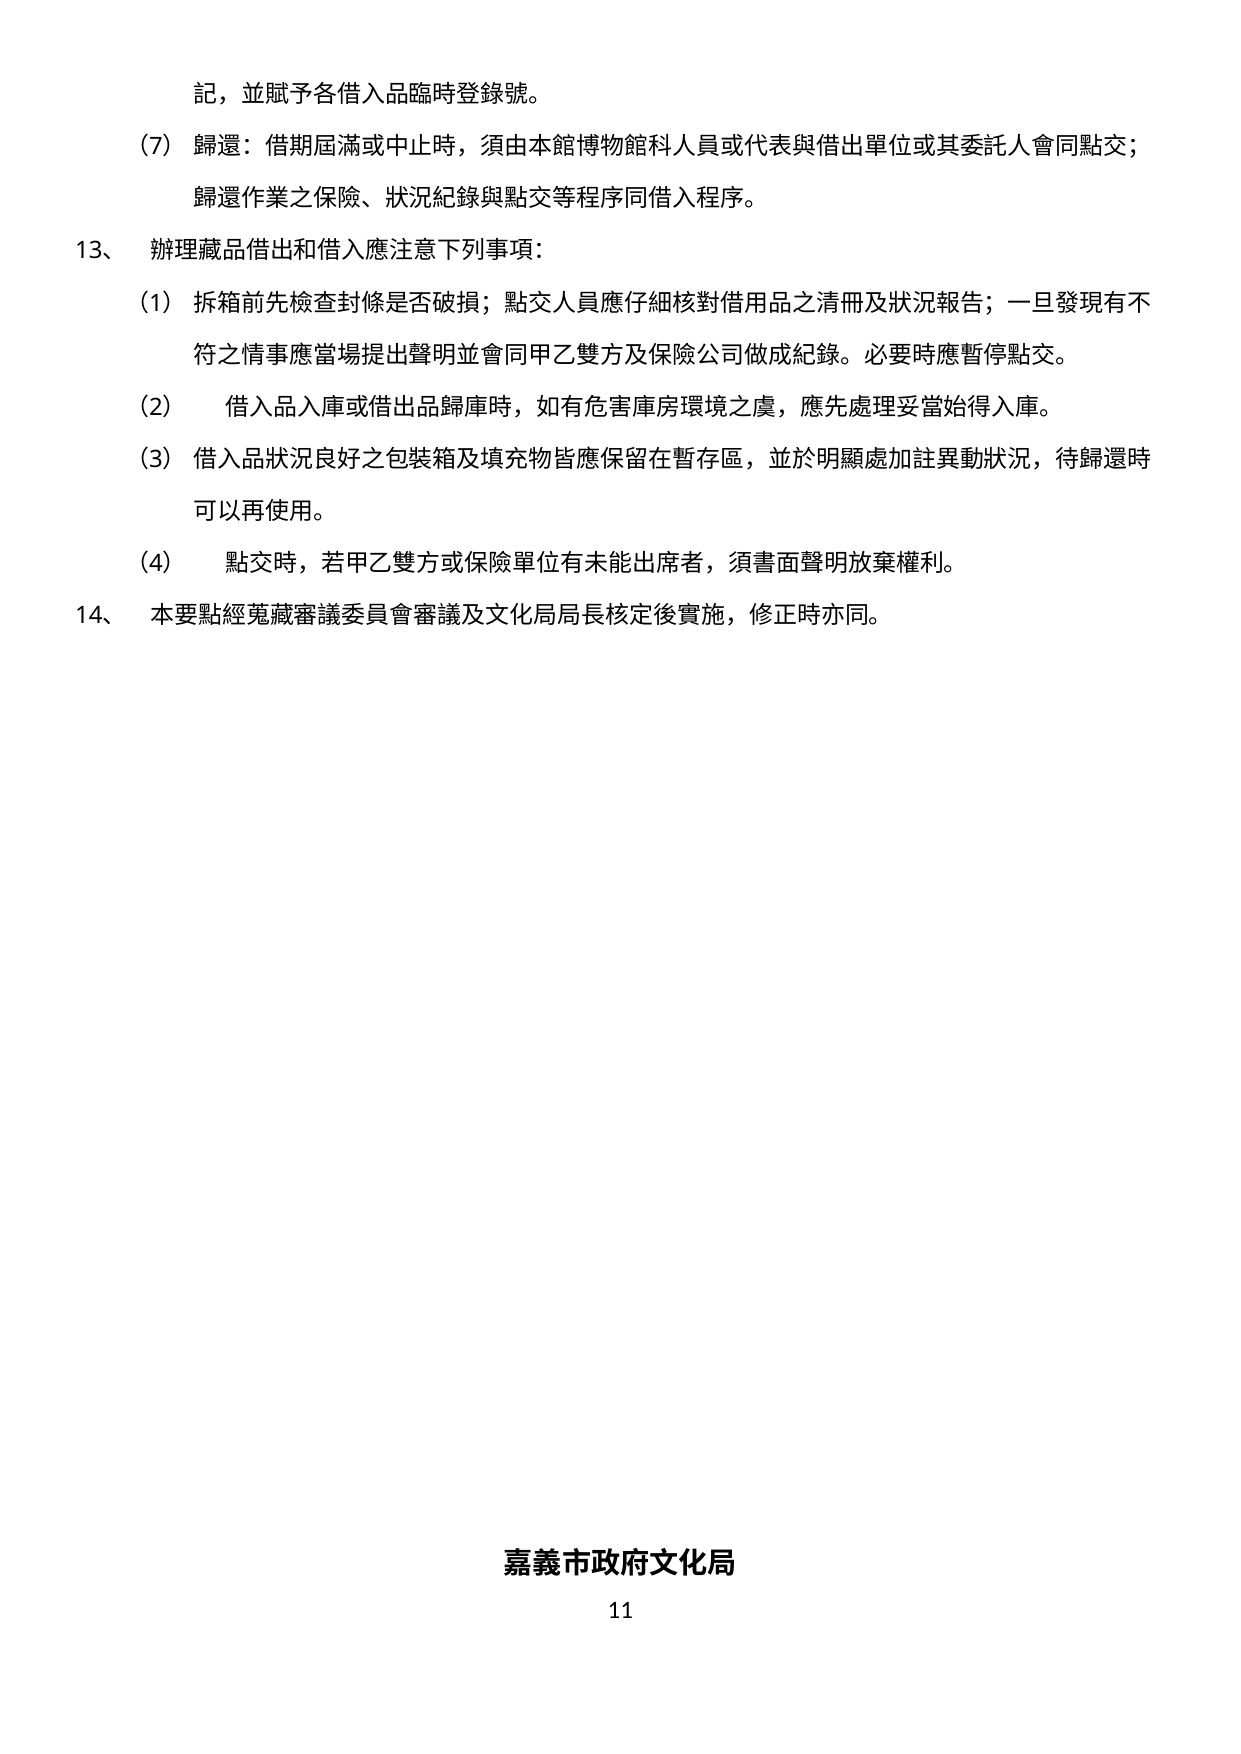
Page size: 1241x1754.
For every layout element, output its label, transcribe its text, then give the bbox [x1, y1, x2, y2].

list 點交時，若甲乙雙方或保險單位有未能出席者，須書面聲明放棄權利。 [125, 543, 1165, 578]
list 借入品狀況良好之包裝箱及填充物皆應保留在暫存區，並於明顯處加註異動狀況，待歸還時可以再使用。 [125, 439, 1165, 526]
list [125, 75, 1165, 110]
list 歸還：借期屆滿或中止時，須由本館博物館科人員或代表與借出單位或其委託人會同點交；歸還作業之保險、狀況紀錄與點交等程序同借入程序。 [125, 127, 1165, 214]
list 拆箱前先檢查封條是否破損；點交人員應仔細核對借用品之清冊及狀況報告；一旦發現有不符之情事應當場提出聲明並會同甲乙雙方及保險公司做成紀錄。必要時應暫停點交。 [125, 283, 1165, 370]
text 嘉義市政府文化局 [75, 1540, 1165, 1582]
list 本要點經蒐藏審議委員會審議及文化局局長核定後實施，修正時亦同。 [75, 596, 1165, 631]
list 辦理藏品借出和借入應注意下列事項： [75, 231, 1165, 266]
list 借入品入庫或借出品歸庫時，如有危害庫房環境之虞，應先處理妥當始得入庫。 [125, 387, 1165, 422]
